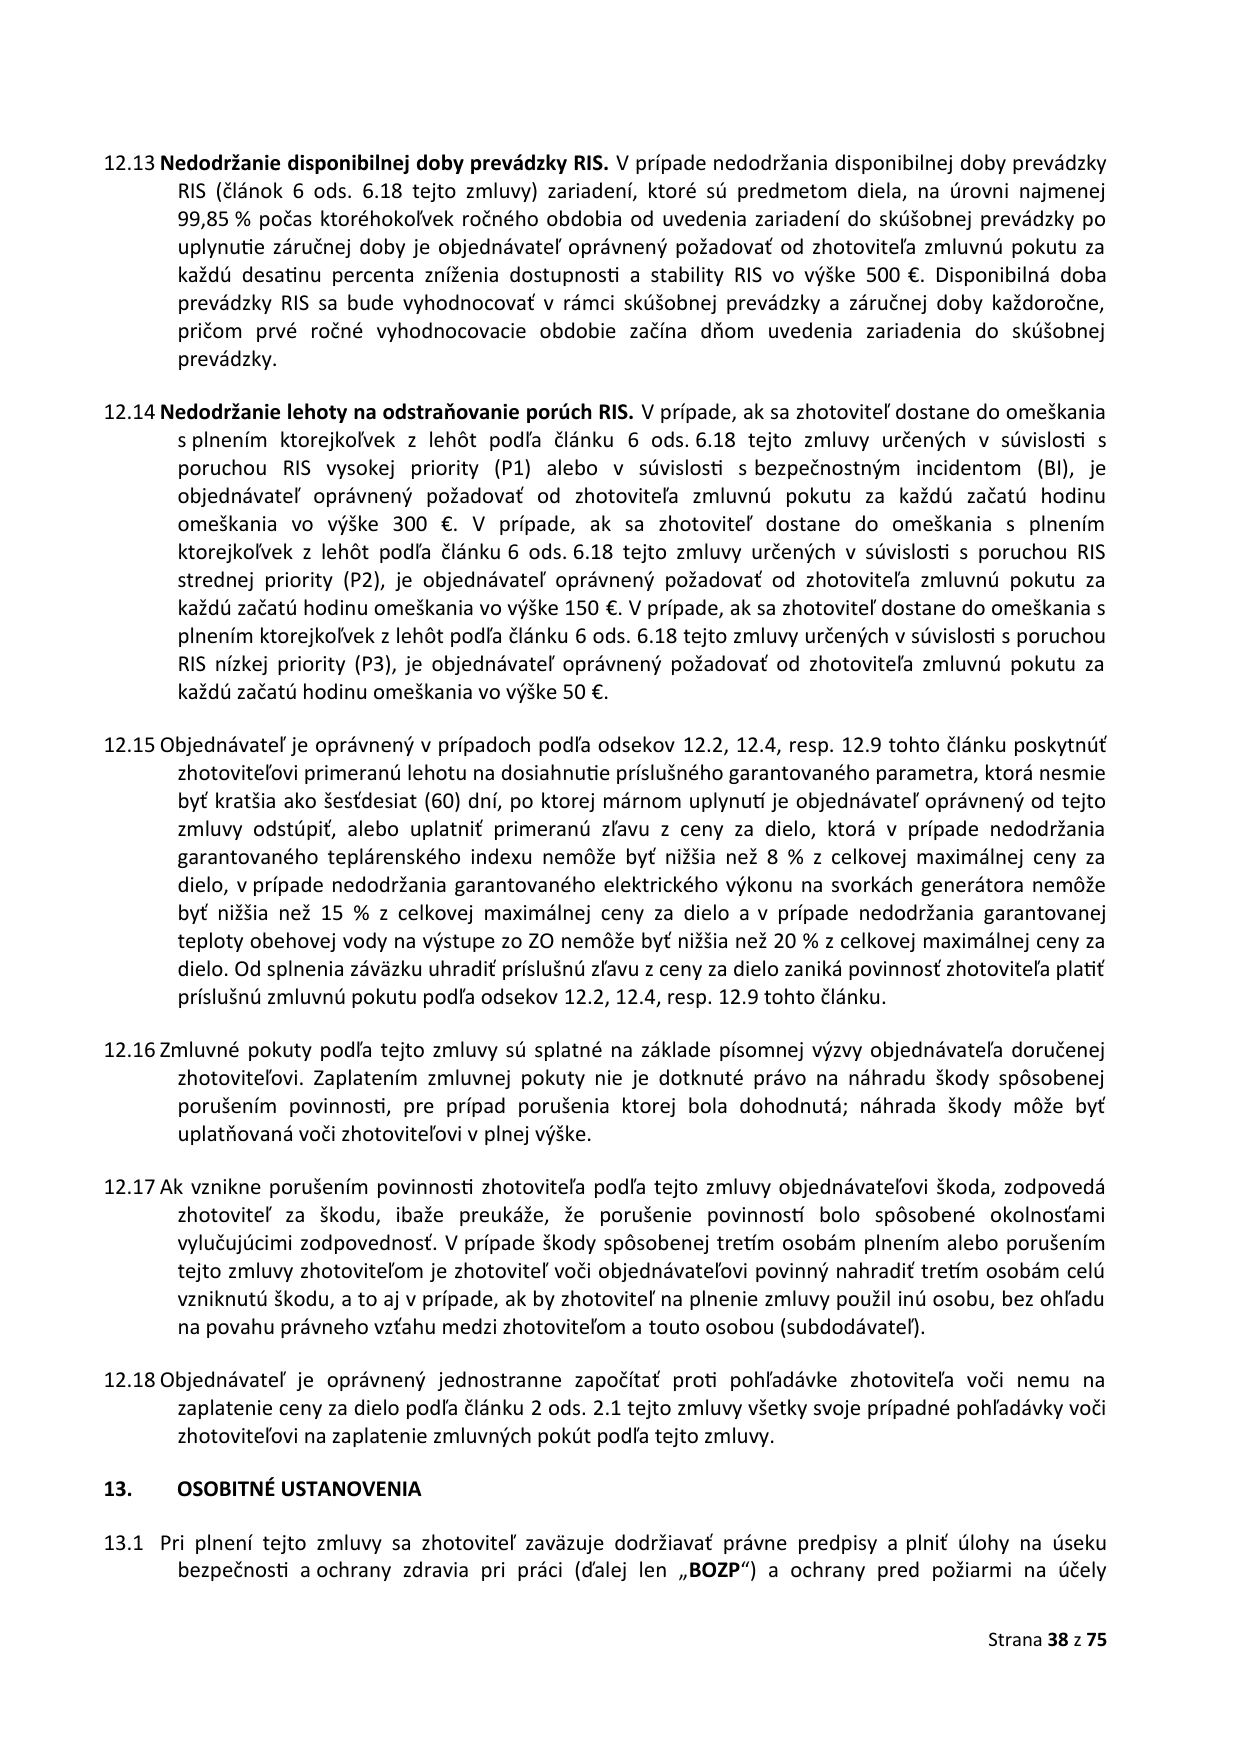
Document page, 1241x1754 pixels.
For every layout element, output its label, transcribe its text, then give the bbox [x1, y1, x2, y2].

subtitle OSOBITNÉ USTANOVENIA [103, 1474, 1107, 1503]
list Nedodržanie disponibilnej doby prevádzky RIS. V prípade nedodržania disponibilnej doby prevádzky RIS (článok 6 ods. 6.18 tejto zmluvy) zariadení, ktoré sú predmetom diela, na úrovni najmenej 99,85 % počas ktoréhokoľvek ročného obdobia od uvedenia zariadení do skúšobnej prevádzky po uplynutie záručnej doby je objednávateľ oprávnený požadovať od zhotoviteľa zmluvnú pokutu za každú desatinu percenta zníženia dostupnosti a stability RIS vo výške 500 €. Disponibilná doba prevádzky RIS sa bude vyhodnocovať v rámci skúšobnej prevádzky a záručnej doby každoročne, pričom prvé ročné vyhodnocovacie obdobie začína dňom uvedenia zariadenia do skúšobnej prevádzky. [103, 148, 1107, 372]
list Objednávateľ je oprávnený jednostranne započítať proti pohľadávke zhotoviteľa voči nemu na zaplatenie ceny za dielo podľa článku 2 ods. 2.1 tejto zmluvy všetky svoje prípadné pohľadávky voči zhotoviteľovi na zaplatenie zmluvných pokút podľa tejto zmluvy. [103, 1366, 1107, 1449]
list Nedodržanie lehoty na odstraňovanie porúch RIS. V prípade, ak sa zhotoviteľ dostane do omeškania s plnením ktorejkoľvek z lehôt podľa článku 6 ods. 6.18 tejto zmluvy určených v súvislosti s poruchou RIS vysokej priority (P1) alebo v súvislosti s bezpečnostným incidentom (BI), je objednávateľ oprávnený požadovať od zhotoviteľa zmluvnú pokutu za každú začatú hodinu omeškania vo výške 300 €. V prípade, ak sa zhotoviteľ dostane do omeškania s plnením ktorejkoľvek z lehôt podľa článku 6 ods. 6.18 tejto zmluvy určených v súvislosti s poruchou RIS strednej priority (P2), je objednávateľ oprávnený požadovať od zhotoviteľa zmluvnú pokutu za každú začatú hodinu omeškania vo výške 150 €. V prípade, ak sa zhotoviteľ dostane do omeškania s plnením ktorejkoľvek z lehôt podľa článku 6 ods. 6.18 tejto zmluvy určených v súvislosti s poruchou RIS nízkej priority (P3), je objednávateľ oprávnený požadovať od zhotoviteľa zmluvnú pokutu za každú začatú hodinu omeškania vo výške 50 €. [103, 397, 1107, 705]
list Objednávateľ je oprávnený v prípadoch podľa odsekov 12.2, 12.4, resp. 12.9 tohto článku poskytnúť zhotoviteľovi primeranú lehotu na dosiahnutie príslušného garantovaného parametra, ktorá nesmie byť kratšia ako šesťdesiat (60) dní, po ktorej márnom uplynutí je objednávateľ oprávnený od tejto zmluvy odstúpiť, alebo uplatniť primeranú zľavu z ceny za dielo, ktorá v prípade nedodržania garantovaného teplárenského indexu nemôže byť nižšia než 8 % z celkovej maximálnej ceny za dielo, v prípade nedodržania garantovaného elektrického výkonu na svorkách generátora nemôže byť nižšia než 15 % z celkovej maximálnej ceny za dielo a v prípade nedodržania garantovanej teploty obehovej vody na výstupe zo ZO nemôže byť nižšia než 20 % z celkovej maximálnej ceny za dielo. Od splnenia záväzku uhradiť príslušnú zľavu z ceny za dielo zaniká povinnosť zhotoviteľa platiť príslušnú zmluvnú pokutu podľa odsekov 12.2, 12.4, resp. 12.9 tohto článku. [103, 730, 1107, 1010]
list Zmluvné pokuty podľa tejto zmluvy sú splatné na základe písomnej výzvy objednávateľa doručenej zhotoviteľovi. Zaplatením zmluvnej pokuty nie je dotknuté právo na náhradu škody spôsobenej porušením povinnosti, pre prípad porušenia ktorej bola dohodnutá; náhrada škody môže byť uplatňovaná voči zhotoviteľovi v plnej výške. [103, 1035, 1107, 1147]
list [103, 1528, 1107, 1584]
list Ak vznikne porušením povinnosti zhotoviteľa podľa tejto zmluvy objednávateľovi škoda, zodpovedá zhotoviteľ za škodu, ibaže preukáže, že porušenie povinností bolo spôsobené okolnosťami vylučujúcimi zodpovednosť. V prípade škody spôsobenej tretím osobám plnením alebo porušením tejto zmluvy zhotoviteľom je zhotoviteľ voči objednávateľovi povinný nahradiť tretím osobám celú vzniknutú škodu, a to aj v prípade, ak by zhotoviteľ na plnenie zmluvy použil inú osobu, bez ohľadu na povahu právneho vzťahu medzi zhotoviteľom a touto osobou (subdodávateľ). [103, 1172, 1107, 1341]
